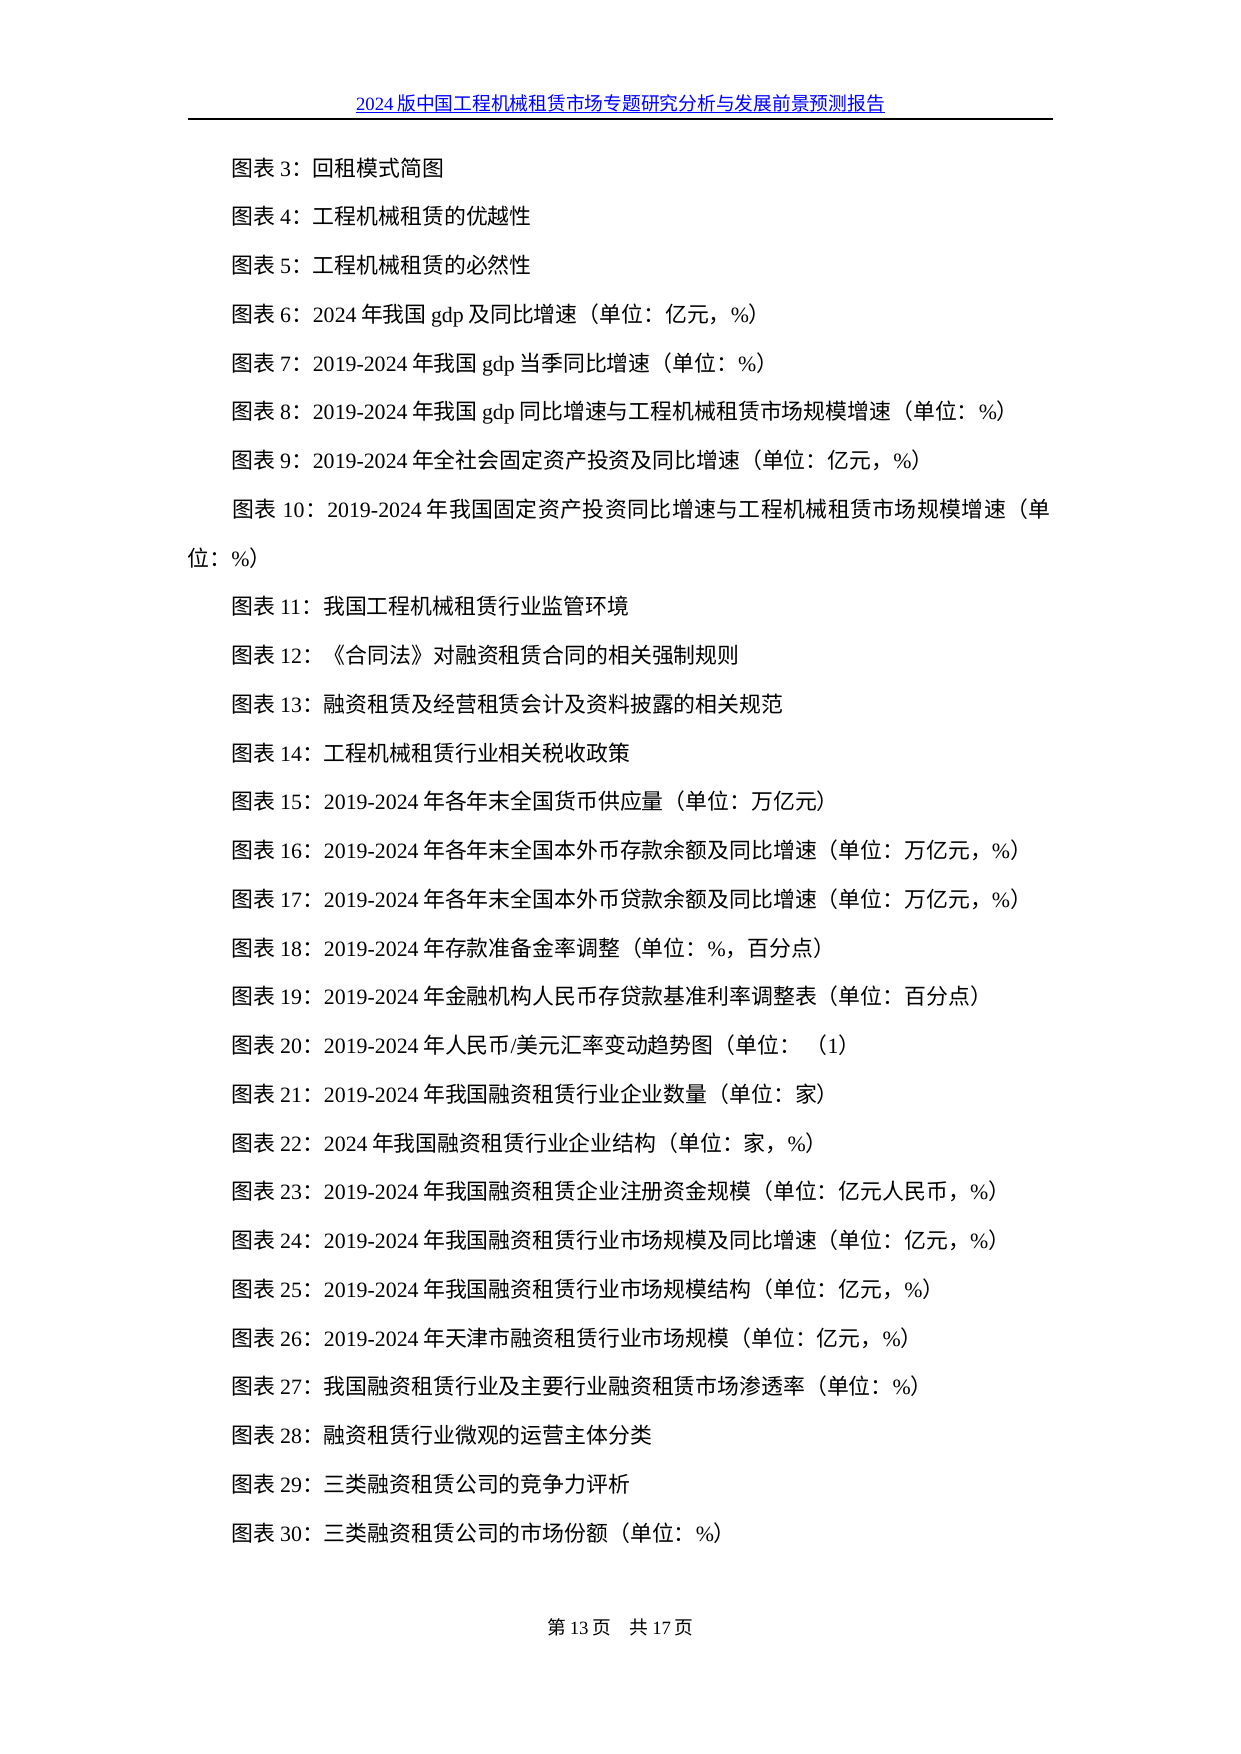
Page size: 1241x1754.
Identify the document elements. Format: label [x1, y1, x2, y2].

text [187, 150, 1053, 1548]
